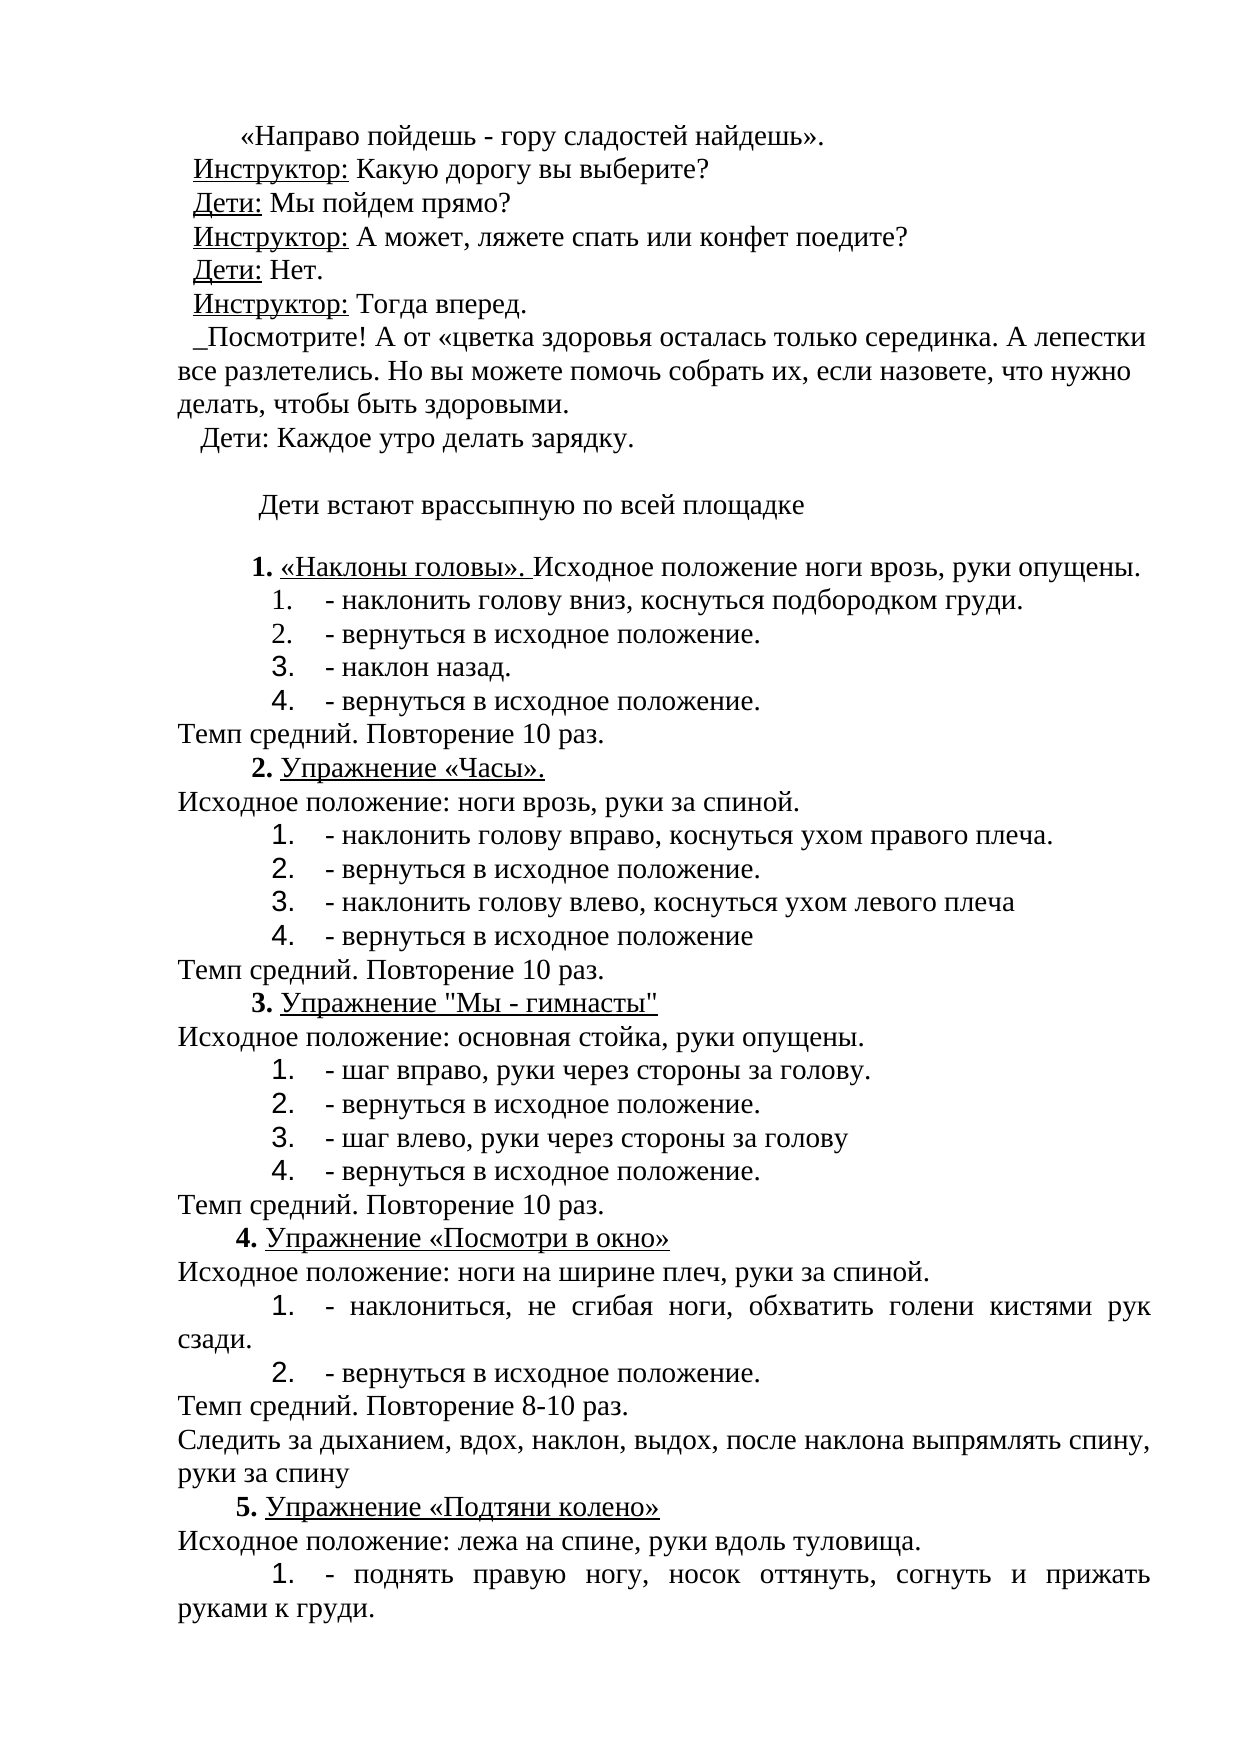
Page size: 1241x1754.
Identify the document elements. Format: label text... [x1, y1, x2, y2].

text Дети: Каждое утро делать зарядку. [177, 420, 1152, 453]
list - шаг влево, руки через стороны за голову [177, 1120, 1152, 1153]
text Темп средний. Повторение 8-10 раз. [177, 1388, 1152, 1422]
text Темп средний. Повторение 10 раз. [177, 1187, 1152, 1221]
text Дети встают врассыпную по всей площадке [177, 487, 1152, 521]
text Инструктор: А может, ляжете спать или конфет поедите? [177, 219, 1152, 252]
list - наклон назад. [177, 649, 1152, 683]
list - наклонить голову вправо, коснуться ухом правого плеча. [177, 817, 1152, 851]
list - вернуться в исходное положение. [177, 851, 1152, 884]
list - наклониться, не сгибая ноги, обхватить голени кистями рук сзади. [177, 1288, 1152, 1355]
text Инструктор: Тогда вперед. [177, 286, 1152, 319]
list - вернуться в исходное положение. [177, 1153, 1152, 1187]
text Темп средний. Повторение 10 раз. [177, 717, 1152, 750]
list - наклонить голову влево, коснуться ухом левого плеча [177, 884, 1152, 918]
text 4. Упражнение «Посмотри в окно» [177, 1221, 1152, 1254]
list - вернуться в исходное положение. [177, 683, 1152, 717]
text 1. «Наклоны головы». Исходное положение ноги врозь, руки опущены. [177, 549, 1152, 582]
text _Посмотрите! А от «цветка здоровья осталась только серединка. А лепестки все разлетелись. Но вы можете помочь собрать их, если назовете, что нужно делать, чтобы быть здоровыми. [177, 319, 1152, 420]
text Исходное положение: ноги на ширине плеч, руки за спиной. [177, 1254, 1152, 1288]
text 2. Упражнение «Часы». [177, 750, 1152, 784]
text 3. Упражнение "Мы - гимнасты" [177, 985, 1152, 1019]
list - вернуться в исходное положение. [177, 616, 1152, 649]
list - вернуться в исходное положение [177, 918, 1152, 952]
list - вернуться в исходное положение. [177, 1086, 1152, 1120]
text «Направо пойдешь - гору сладостей найдешь». [240, 118, 1089, 152]
text Инструктор: Какую дорогу вы выберите? [177, 152, 1152, 185]
list - наклонить голову вниз, коснуться подбородком груди. [177, 582, 1152, 616]
text Дети: Нет. [177, 252, 1152, 286]
text Дети: Мы пойдем прямо? [177, 185, 1152, 219]
list - поднять правую ногу, носок оттянуть, согнуть и прижать руками к груди. [177, 1556, 1152, 1623]
text Следить за дыханием, вдох, наклон, выдох, после наклона выпрямлять спину, руки за спину [177, 1422, 1152, 1489]
text Темп средний. Повторение 10 раз. [177, 952, 1152, 985]
text Исходное положение: основная стойка, руки опущены. [177, 1019, 1152, 1052]
list - вернуться в исходное положение. [177, 1355, 1152, 1388]
list - шаг вправо, руки через стороны за голову. [177, 1052, 1152, 1086]
text Исходное положение: лежа на спине, руки вдоль туловища. [177, 1523, 1152, 1556]
text Исходное положение: ноги врозь, руки за спиной. [177, 784, 1152, 817]
text 5. Упражнение «Подтяни колено» [177, 1489, 1152, 1523]
